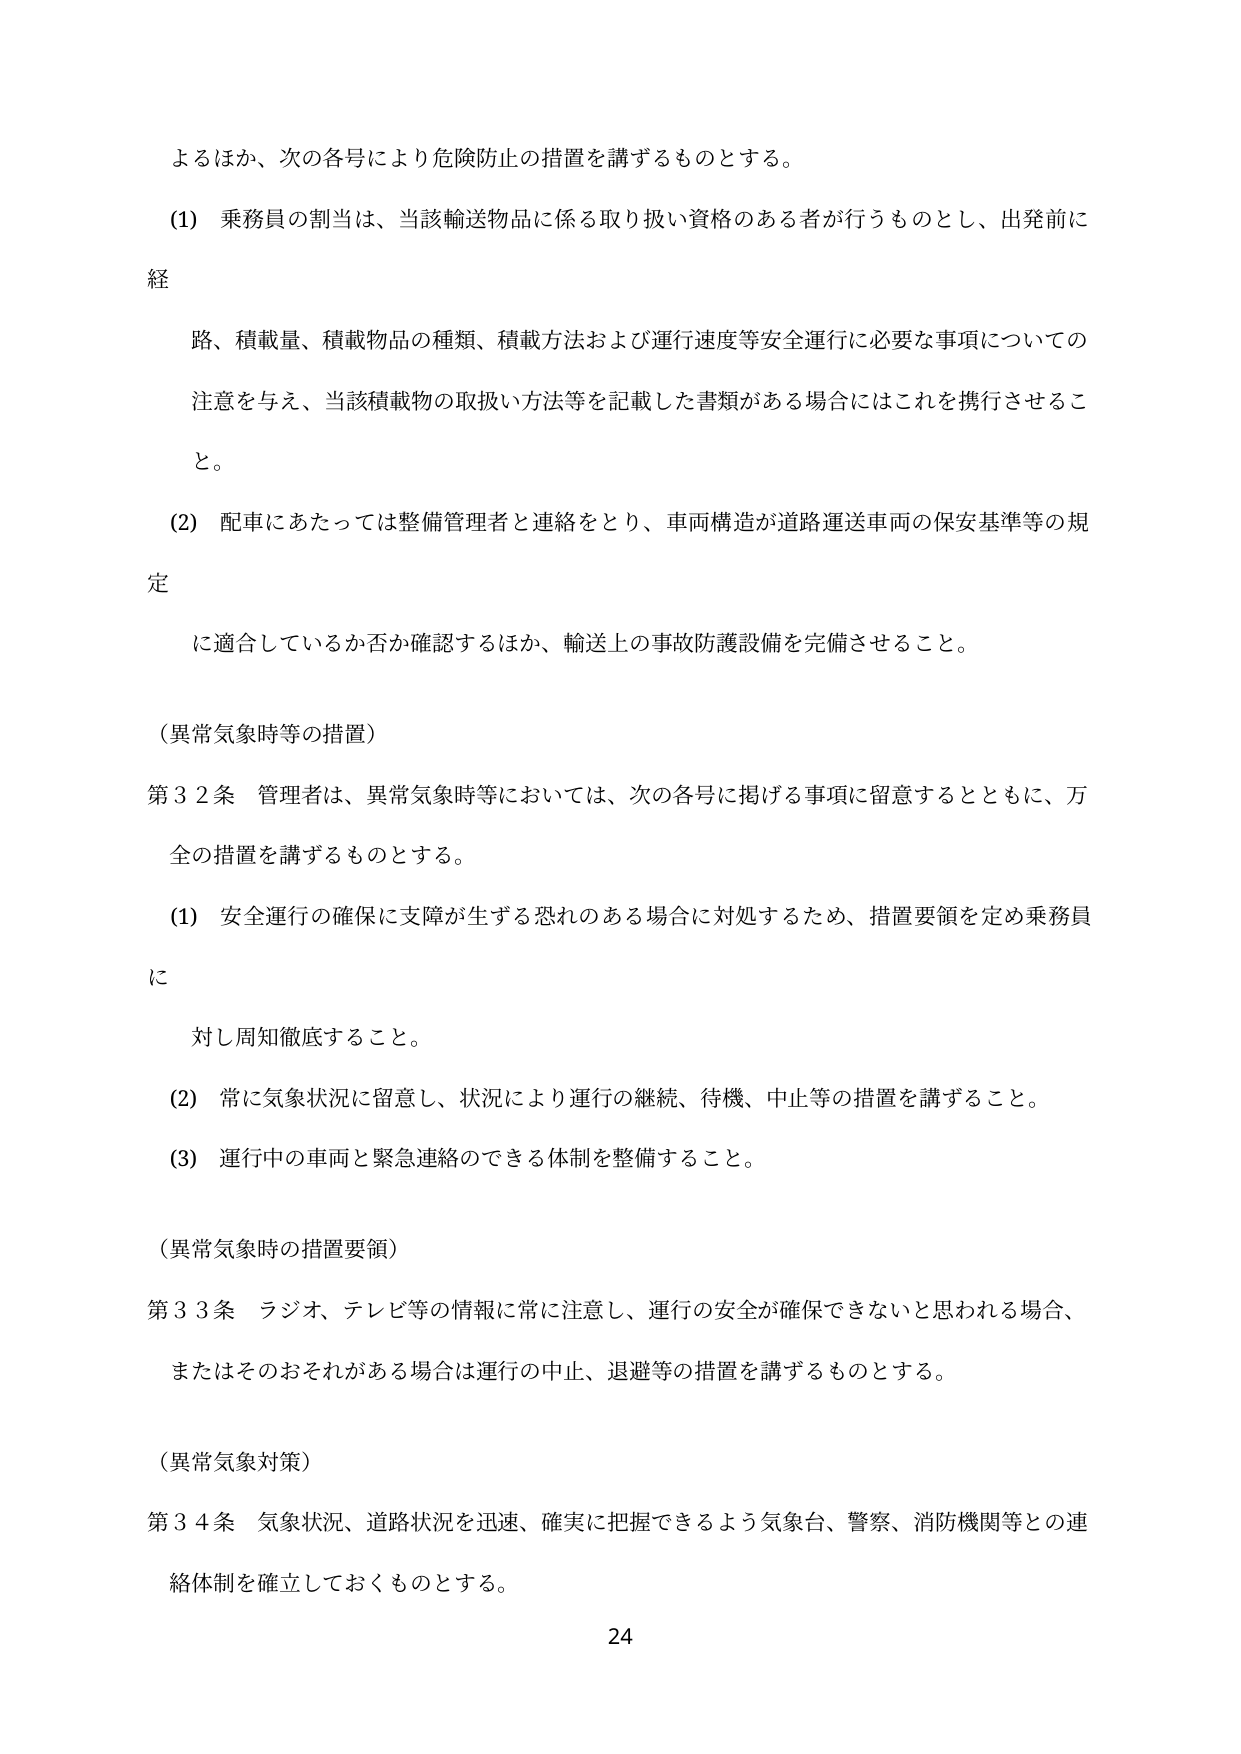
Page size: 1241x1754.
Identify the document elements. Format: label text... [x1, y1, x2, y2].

text （異常気象時等の措置） [148, 703, 1092, 763]
text (3) 運行中の車両と緊急連絡のできる体制を整備すること。 [148, 1127, 1092, 1188]
text 第３２条 管理者は、異常気象時等においては、次の各号に掲げる事項に留意するとともに、万 [148, 763, 1092, 824]
text 第３３条 ラジオ、テレビ等の情報に常に注意し、運行の安全が確保できないと思われる場合、 [148, 1279, 1092, 1339]
text (1) 乗務員の割当は、当該輸送物品に係る取り扱い資格のある者が行うものとし、出発前に経 [148, 187, 1092, 309]
text （異常気象時の措置要領） [148, 1218, 1092, 1279]
text またはそのおそれがある場合は運行の中止、退避等の措置を講ずるものとする。 [148, 1339, 1092, 1400]
text (2) 配車にあたっては整備管理者と連絡をとり、車両構造が道路運送車両の保安基準等の規定 [148, 491, 1092, 612]
text に適合しているか否か確認するほか、輸送上の事故防護設備を完備させること。 [148, 612, 1092, 672]
text 絡体制を確立しておくものとする。 [148, 1551, 1092, 1612]
text 全の措置を講ずるものとする。 [148, 824, 1092, 884]
text （異常気象対策） [148, 1430, 1092, 1491]
text よるほか、次の各号により危険防止の措置を講ずるものとする。 [148, 127, 1092, 187]
text (1) 安全運行の確保に支障が生ずる恐れのある場合に対処するため、措置要領を定め乗務員に [148, 884, 1092, 1006]
text と。 [148, 430, 1092, 491]
text 路、積載量、積載物品の種類、積載方法および運行速度等安全運行に必要な事項についての [148, 309, 1092, 369]
text (2) 常に気象状況に留意し、状況により運行の継続、待機、中止等の措置を講ずること。 [148, 1066, 1092, 1127]
text 注意を与え、当該積載物の取扱い方法等を記載した書類がある場合にはこれを携行させるこ [148, 369, 1092, 430]
text 対し周知徹底すること。 [148, 1006, 1092, 1066]
text 第３４条 気象状況、道路状況を迅速、確実に把握できるよう気象台、警察、消防機関等との連 [148, 1491, 1092, 1551]
